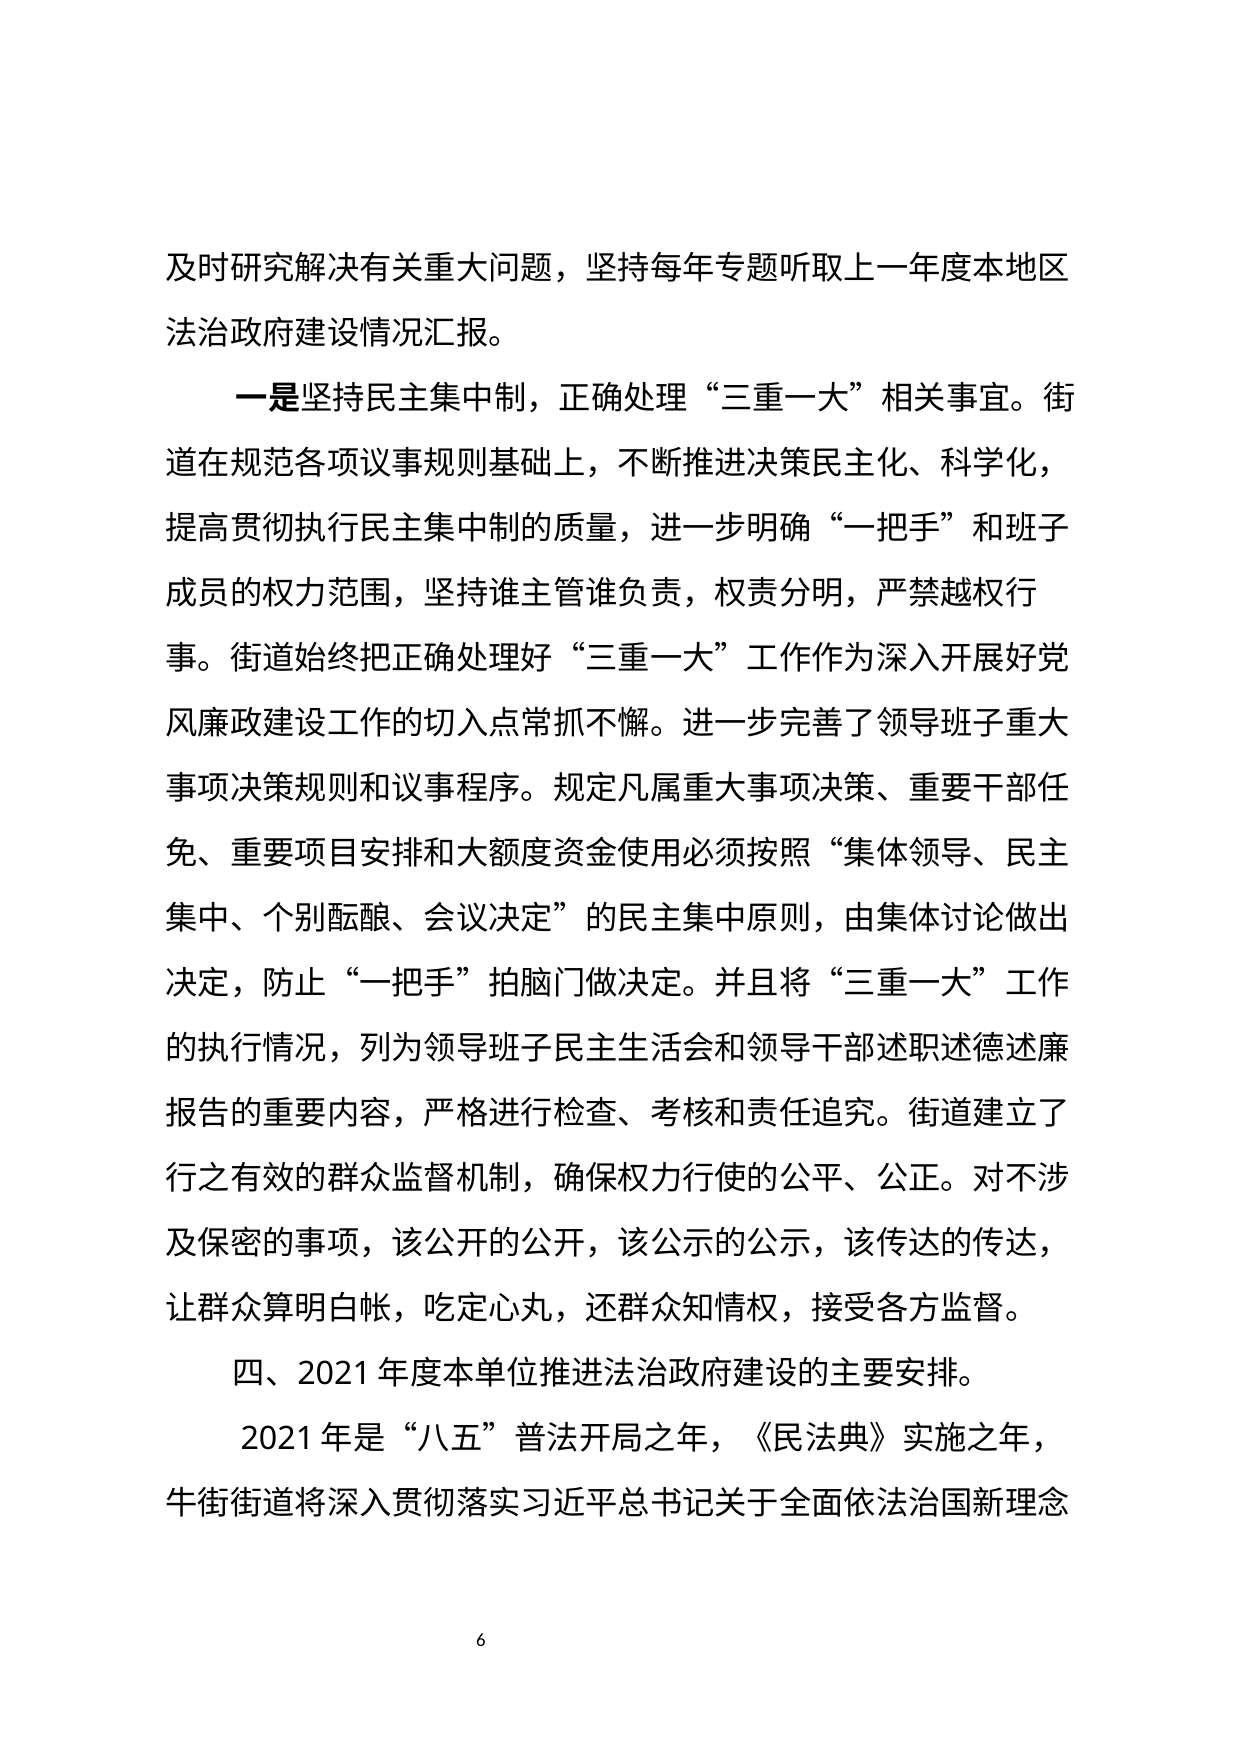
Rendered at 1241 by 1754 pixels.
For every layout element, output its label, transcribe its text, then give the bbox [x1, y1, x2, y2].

text 四、2021年度本单位推进法治政府建设的主要安排。 [165, 1338, 1087, 1403]
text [165, 1403, 1087, 1533]
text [165, 233, 1087, 363]
text 一是坚持民主集中制，正确处理“三重一大”相关事宜。街道在规范各项议事规则基础上，不断推进决策民主化、科学化，提高贯彻执行民主集中制的质量，进一步明确“一把手”和班子成员的权力范围，坚持谁主管谁负责，权责分明，严禁越权行事。街道始终把正确处理好“三重一大”工作作为深入开展好党风廉政建设工作的切入点常抓不懈。进一步完善了领导班子重大事项决策规则和议事程序。规定凡属重大事项决策、重要干部任免、重要项目安排和大额度资金使用必须按照“集体领导、民主集中、个别酝酿、会议决定”的民主集中原则，由集体讨论做出决定，防止“一把手”拍脑门做决定。并且将“三重一大”工作的执行情况，列为领导班子民主生活会和领导干部述职述德述廉报告的重要内容，严格进行检查、考核和责任追究。街道建立了行之有效的群众监督机制，确保权力行使的公平、公正。对不涉及保密的事项，该公开的公开，该公示的公示，该传达的传达，让群众算明白帐，吃定心丸，还群众知情权，接受各方监督。 [165, 363, 1087, 1338]
